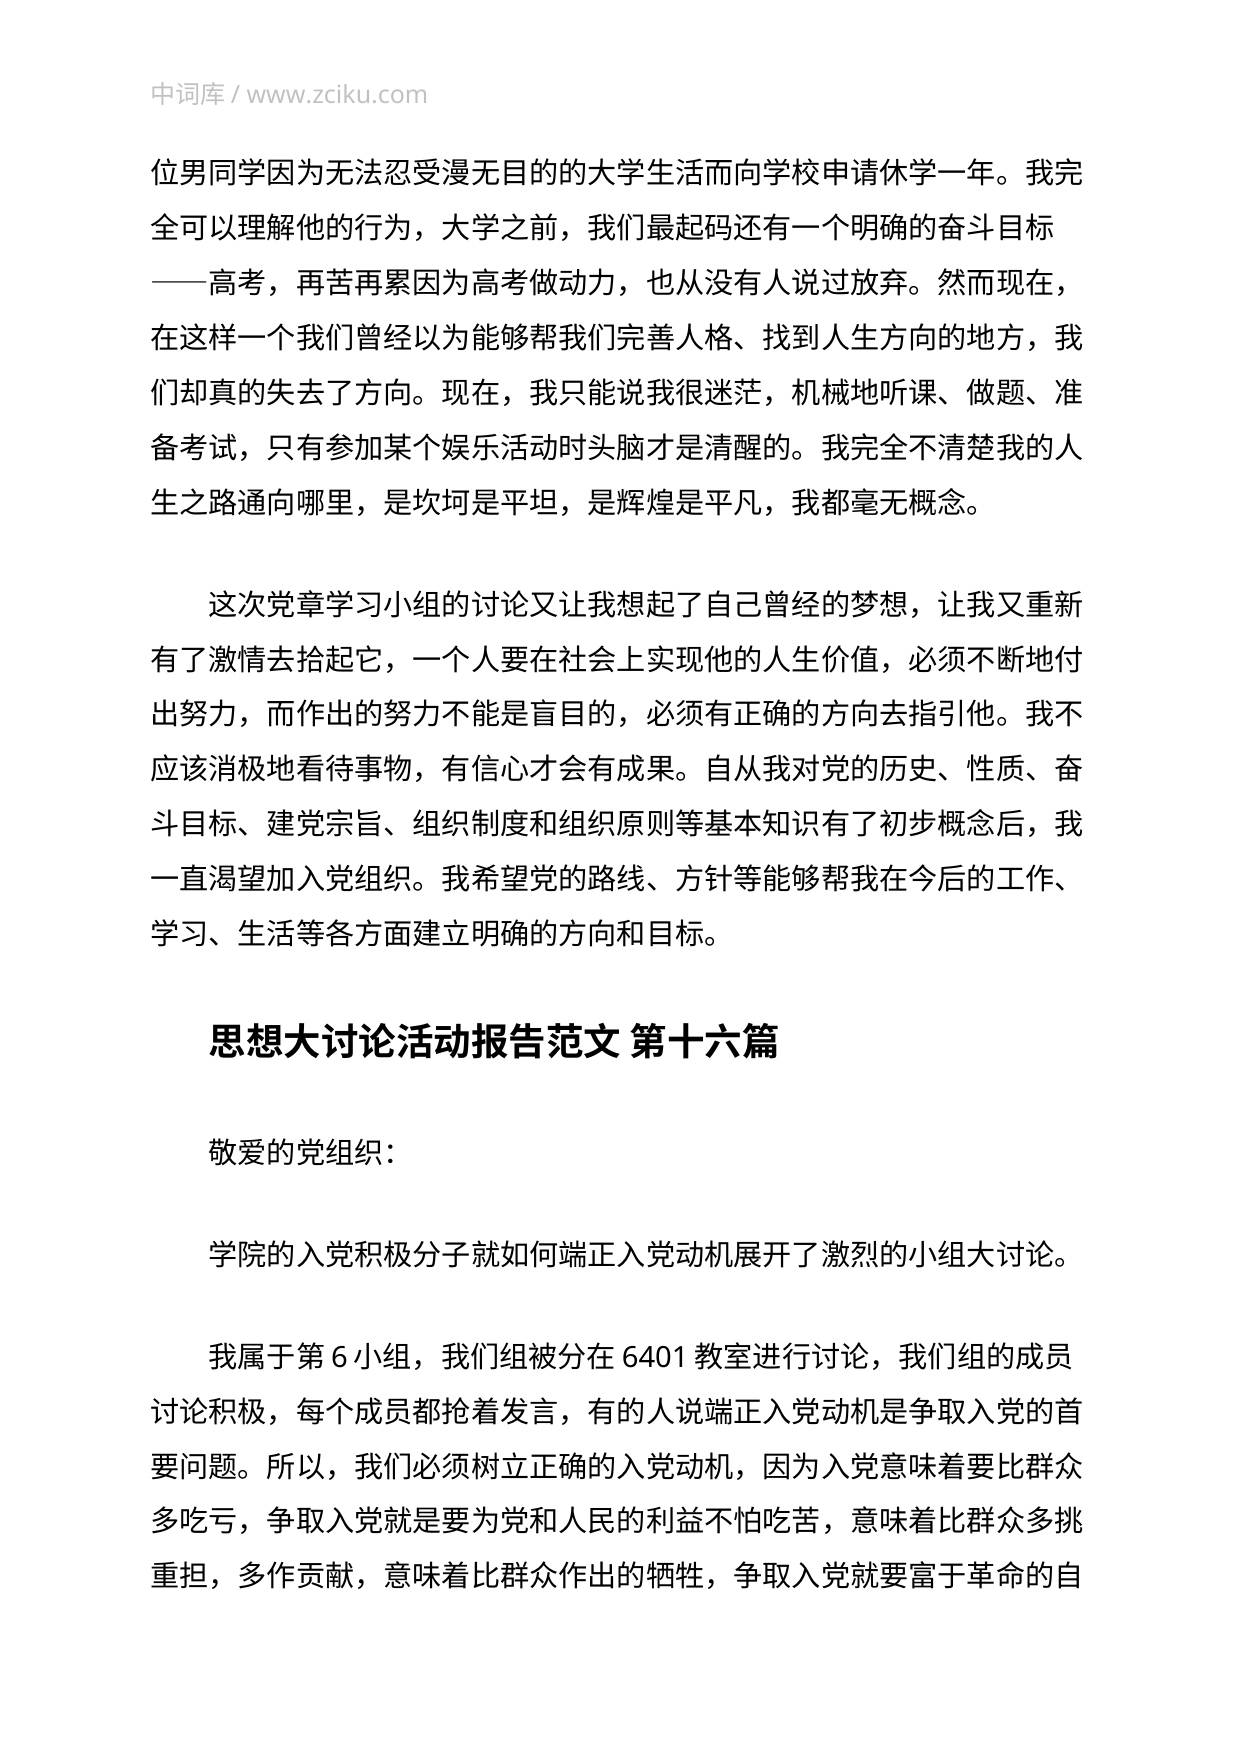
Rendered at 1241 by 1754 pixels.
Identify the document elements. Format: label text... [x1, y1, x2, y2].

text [150, 150, 1090, 522]
text 思想大讨论活动报告范文 第十六篇 [150, 1012, 1090, 1067]
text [150, 1333, 1090, 1595]
text 敬爱的党组织： [150, 1130, 1090, 1172]
text 这次党章学习小组的讨论又让我想起了自己曾经的梦想，让我又重新有了激情去拾起它，一个人要在社会上实现他的人生价值，必须不断地付出努力，而作出的努力不能是盲目的，必须有正确的方向去指引他。我不应该消极地看待事物，有信心才会有成果。自从我对党的历史、性质、奋斗目标、建党宗旨、组织制度和组织原则等基本知识有了初步概念后，我一直渴望加入党组织。我希望党的路线、方针等能够帮我在今后的工作、学习、生活等各方面建立明确的方向和目标。 [150, 581, 1090, 953]
text 学院的入党积极分子就如何端正入党动机展开了激烈的小组大讨论。 [150, 1231, 1090, 1274]
